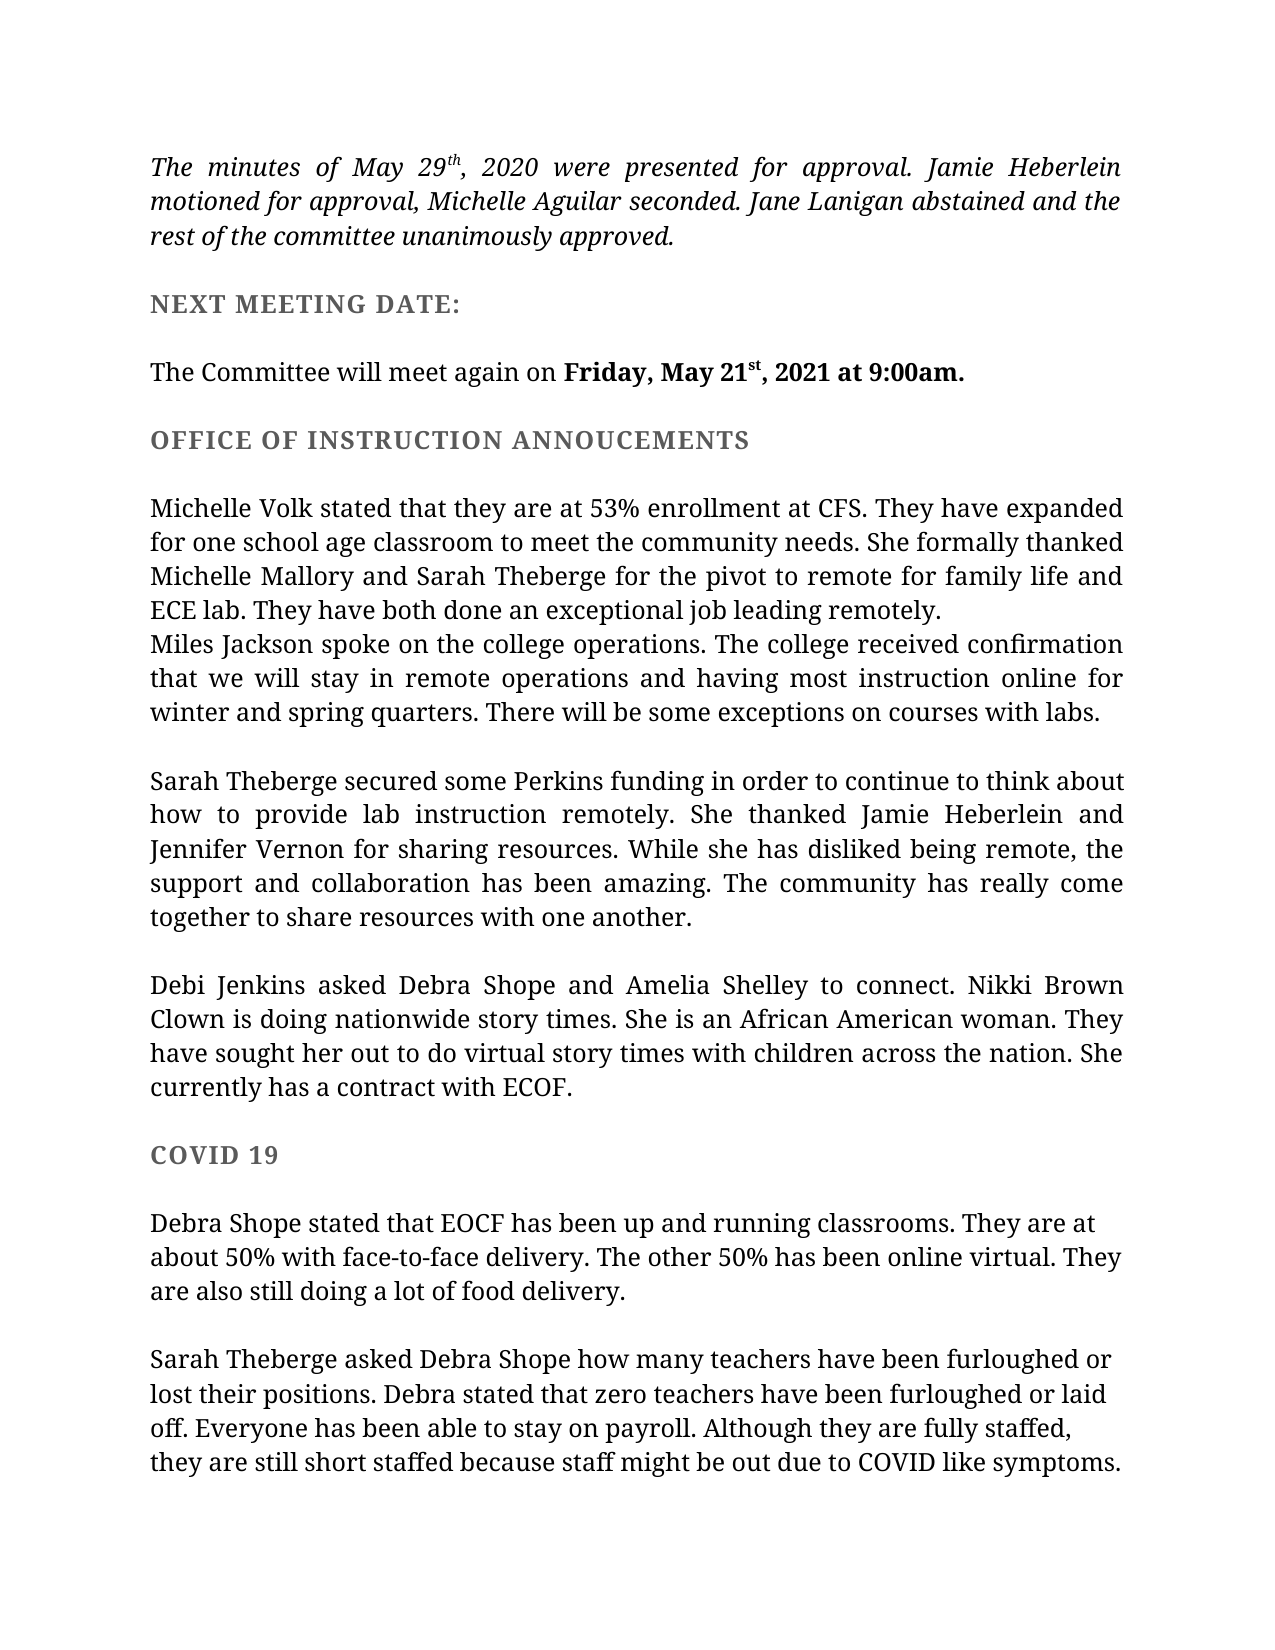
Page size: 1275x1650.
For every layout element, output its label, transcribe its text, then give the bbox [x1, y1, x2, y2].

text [150, 1342, 1125, 1478]
text The minutes of May 29th, 2020 were presented for approval. Jamie Heberlein motioned for approval, Michelle Aguilar seconded. Jane Lanigan abstained and the rest of the committee unanimously approved. [150, 150, 1125, 252]
text Debra Shope stated that EOCF has been up and running classrooms. They are at about 50% with face-to-face delivery. The other 50% has been online virtual. They are also still doing a lot of food delivery. [150, 1206, 1125, 1308]
text Michelle Volk stated that they are at 53% enrollment at CFS. They have expanded for one school age classroom to meet the community needs. She formally thanked Michelle Mallory and Sarah Theberge for the pivot to remote for family life and ECE lab. They have both done an exceptional job leading remotely. [150, 491, 1125, 627]
text OFFICE OF INSTRUCTION ANNOUCEMENTS [150, 422, 1125, 457]
text Miles Jackson spoke on the college operations. The college received confirmation that we will stay in remote operations and having most instruction online for winter and spring quarters. There will be some exceptions on courses with labs. [150, 627, 1125, 729]
subtitle COVID 19 [150, 1138, 1125, 1172]
text The Committee will meet again on Friday, May 21st, 2021 at 9:00am. [150, 354, 1125, 388]
text Debi Jenkins asked Debra Shope and Amelia Shelley to connect. Nikki Brown Clown is doing nationwide story times. She is an African American woman. They have sought her out to do virtual story times with children across the nation. She currently has a contract with ECOF. [150, 967, 1125, 1104]
text Sarah Theberge secured some Perkins funding in order to continue to think about how to provide lab instruction remotely. She thanked Jamie Heberlein and Jennifer Vernon for sharing resources. While she has disliked being remote, the support and collaboration has been amazing. The community has really come together to share resources with one another. [150, 763, 1125, 933]
subtitle NEXT MEETING DATE: [150, 286, 1125, 320]
